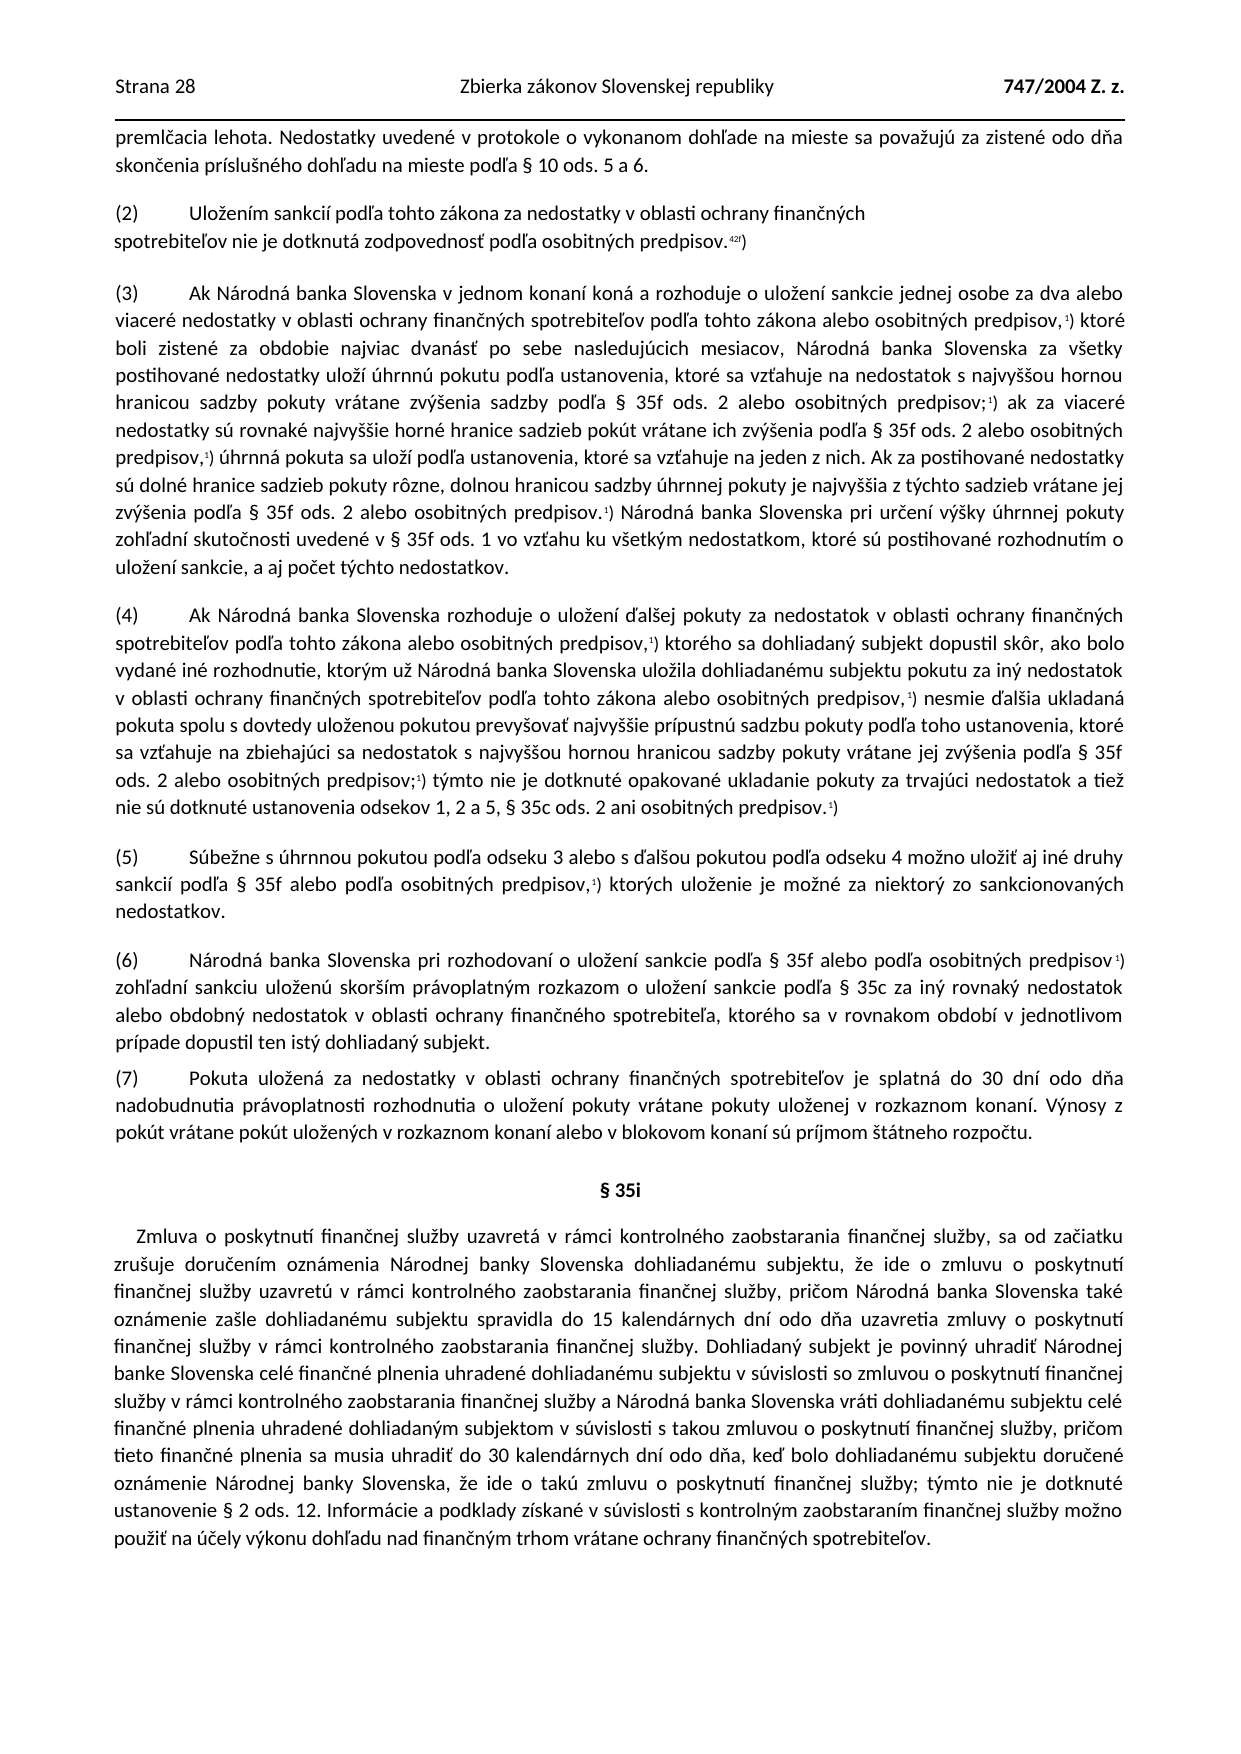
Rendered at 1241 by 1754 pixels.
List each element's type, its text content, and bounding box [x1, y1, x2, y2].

list Uložením sankcií podľa tohto zákona za nedostatky v oblasti ochrany finančných [115, 200, 1125, 226]
list Ak Národná banka Slovenska v jednom konaní koná a rozhoduje o uložení sankcie jednej osobe za dva alebo viaceré nedostatky v oblasti ochrany finančných spotrebiteľov podľa tohto zákona alebo osobitných predpisov,1) ktoré boli zistené za obdobie najviac dvanásť po sebe nasledujúcich mesiacov, Národná banka Slovenska za všetky postihované nedostatky uloží úhrnnú pokutu podľa ustanovenia, ktoré sa vzťahuje na nedostatok s najvyššou hornou hranicou sadzby pokuty vrátane zvýšenia sadzby podľa § 35f ods. 2 alebo osobitných predpisov;1) ak za viaceré nedostatky sú rovnaké najvyššie horné hranice sadzieb pokút vrátane ich zvýšenia podľa § 35f ods. 2 alebo osobitných predpisov,1) úhrnná pokuta sa uloží podľa ustanovenia, ktoré sa vzťahuje na jeden z nich. Ak za postihované nedostatky sú dolné hranice sadzieb pokuty rôzne, dolnou hranicou sadzby úhrnnej pokuty je najvyššia z týchto sadzieb vrátane jej zvýšenia podľa § 35f ods. 2 alebo osobitných predpisov.1) Národná banka Slovenska pri určení výšky úhrnnej pokuty zohľadní skutočnosti uvedené v § 35f ods. 1 vo vzťahu ku všetkým nedostatkom, ktoré sú postihované rozhodnutím o uložení sankcie, a aj počet týchto nedostatkov. [115, 280, 1125, 579]
text spotrebiteľov nie je dotknutá zodpovednosť podľa osobitných predpisov.42f) [113, 228, 1125, 254]
list Národná banka Slovenska pri rozhodovaní o uložení sankcie podľa § 35f alebo podľa osobitných predpisov1) zohľadní sankciu uloženú skorším právoplatným rozkazom o uložení sankcie podľa § 35c za iný rovnaký nedostatok alebo obdobný nedostatok v oblasti ochrany finančného spotrebiteľa, ktorého sa v rovnakom období v jednotlivom prípade dopustil ten istý dohliadaný subjekt. [115, 947, 1125, 1055]
subtitle § 35i [201, 1177, 1039, 1203]
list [115, 101, 1125, 177]
list Ak Národná banka Slovenska rozhoduje o uložení ďalšej pokuty za nedostatok v oblasti ochrany finančných spotrebiteľov podľa tohto zákona alebo osobitných predpisov,1) ktorého sa dohliadaný subjekt dopustil skôr, ako bolo vydané iné rozhodnutie, ktorým už Národná banka Slovenska uložila dohliadanému subjektu pokutu za iný nedostatok v oblasti ochrany finančných spotrebiteľov podľa tohto zákona alebo osobitných predpisov,1) nesmie ďalšia ukladaná pokuta spolu s dovtedy uloženou pokutou prevyšovať najvyššie prípustnú sadzbu pokuty podľa toho ustanovenia, ktoré sa vzťahuje na zbiehajúci sa nedostatok s najvyššou hornou hranicou sadzby pokuty vrátane jej zvýšenia podľa § 35f ods. 2 alebo osobitných predpisov;1) týmto nie je dotknuté opakované ukladanie pokuty za trvajúci nedostatok a tiež nie sú dotknuté ustanovenia odsekov 1, 2 a 5, § 35c ods. 2 ani osobitných predpisov.1) [115, 603, 1125, 820]
list Súbežne s úhrnnou pokutou podľa odseku 3 alebo s ďalšou pokutou podľa odseku 4 možno uložiť aj iné druhy sankcií podľa § 35f alebo podľa osobitných predpisov,1) ktorých uloženie je možné za niektorý zo sankcionovaných nedostatkov. [115, 844, 1125, 924]
text Zmluva o poskytnutí finančnej služby uzavretá v rámci kontrolného zaobstarania finančnej služby, sa od začiatku zrušuje doručením oznámenia Národnej banky Slovenska dohliadanému subjektu, že ide o zmluvu o poskytnutí finančnej služby uzavretú v rámci kontrolného zaobstarania finančnej služby, pričom Národná banka Slovenska také oznámenie zašle dohliadanému subjektu spravidla do 15 kalendárnych dní odo dňa uzavretia zmluvy o poskytnutí finančnej služby v rámci kontrolného zaobstarania finančnej služby. Dohliadaný subjekt je povinný uhradiť Národnej banke Slovenska celé finančné plnenia uhradené dohliadanému subjektu v súvislosti so zmluvou o poskytnutí finančnej služby v rámci kontrolného zaobstarania finančnej služby a Národná banka Slovenska vráti dohliadanému subjektu celé finančné plnenia uhradené dohliadaným subjektom v súvislosti s takou zmluvou o poskytnutí finančnej služby, pričom tieto finančné plnenia sa musia uhradiť do 30 kalendárnych dní odo dňa, keď bolo dohliadanému subjektu doručené oznámenie Národnej banky Slovenska, že ide o takú zmluvu o poskytnutí finančnej služby; týmto nie je dotknuté ustanovenie § 2 ods. 12. Informácie a podklady získané v súvislosti s kontrolným zaobstaraním finančnej služby možno použiť na účely výkonu dohľadu nad finančným trhom vrátane ochrany finančných spotrebiteľov. [113, 1223, 1125, 1550]
list Pokuta uložená za nedostatky v oblasti ochrany finančných spotrebiteľov je splatná do 30 dní odo dňa nadobudnutia právoplatnosti rozhodnutia o uložení pokuty vrátane pokuty uloženej v rozkaznom konaní. Výnosy z pokút vrátane pokút uložených v rozkaznom konaní alebo v blokovom konaní sú príjmom štátneho rozpočtu. [115, 1065, 1125, 1145]
